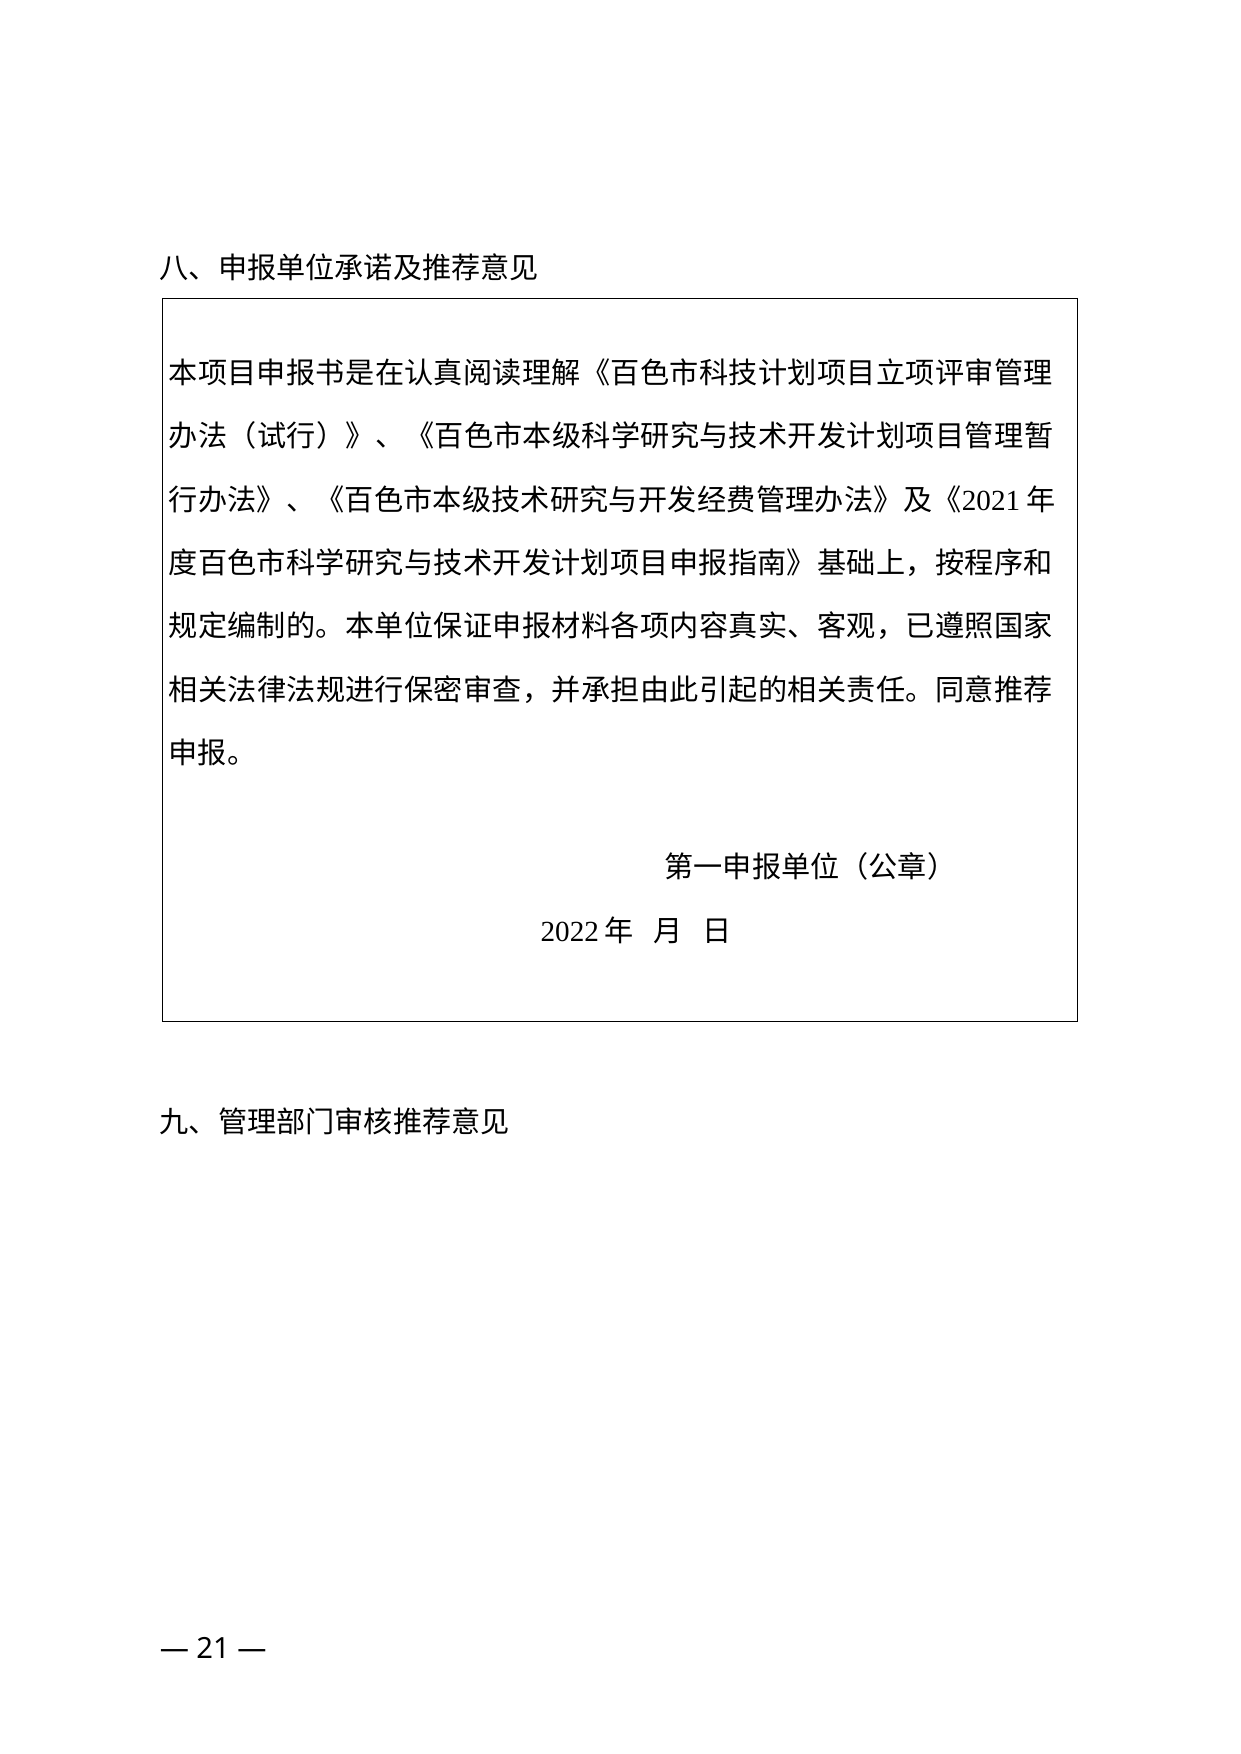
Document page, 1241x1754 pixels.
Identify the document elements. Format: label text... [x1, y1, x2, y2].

table_header 本项目申报书是在认真阅读理解《百色市科技计划项目立项评审管理办法（试行）》、《百色市本级科学研究与技术开发计划项目管理暂行办法》、《百色市本级技术研究与开发经费管理办法》及《2021年度百色市科学研究与技术开发计划项目申报指南》基础上，按程序和规定编制的。本单位保证申报材料各项内容真实、客观，已遵照国家相关法律法规进行保密审查，并承担由此引起的相关责任。同意推荐申报。 第一申报单位（公章） 2022年 月 日 [163, 299, 1077, 1021]
text 八、申报单位承诺及推荐意见 [159, 233, 1081, 298]
text 九、管理部门审核推荐意见 [159, 1087, 1081, 1152]
